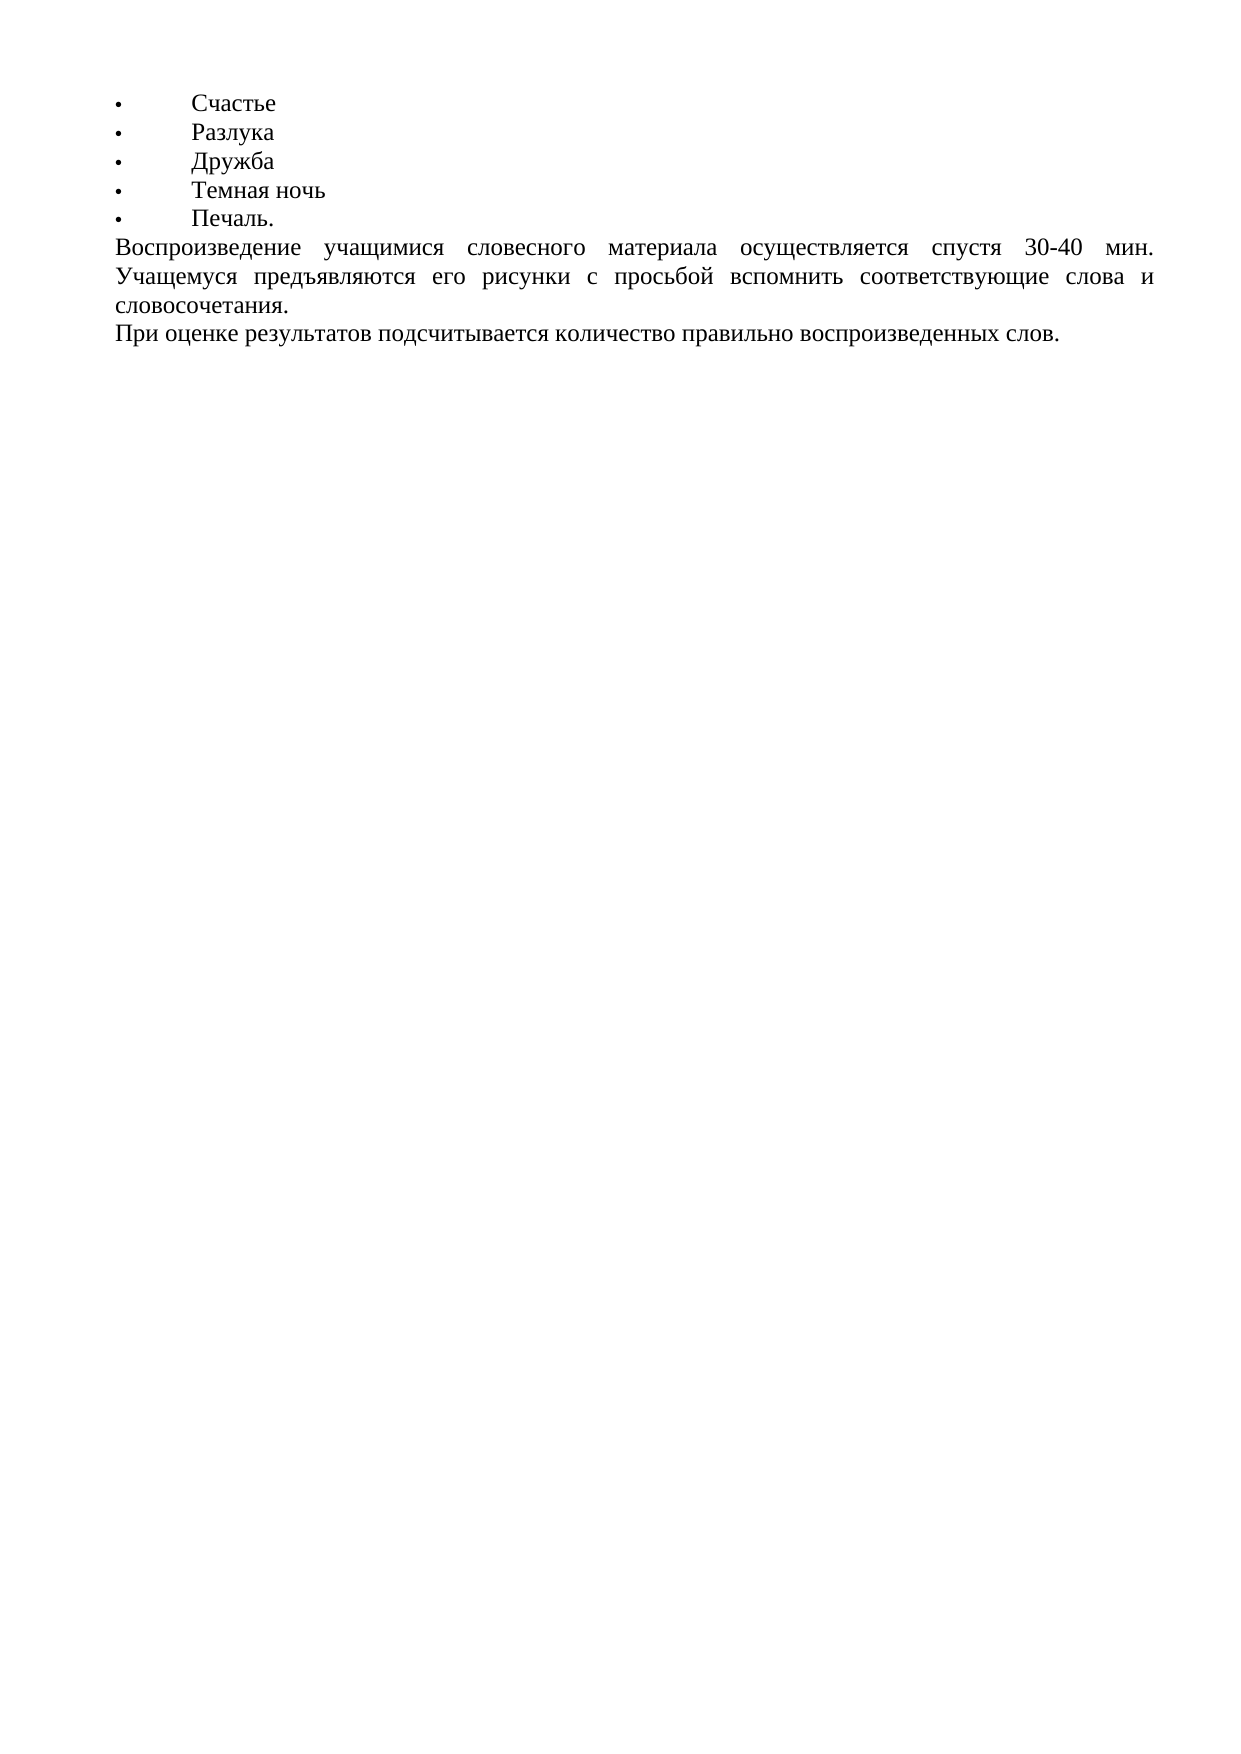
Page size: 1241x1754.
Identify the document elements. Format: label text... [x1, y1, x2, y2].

list Разлука [115, 117, 1155, 146]
text Воспроизведение учащимися словесного материала осуществляется спустя 30-40 мин. Учащемуся предъявляются его рисунки с просьбой вспомнить соответствующие слова и словосочетания. [115, 232, 1155, 318]
text При оценке результатов подсчитывается количество правильно воспроизведенных слов. [115, 318, 1155, 347]
list Счастье [115, 88, 1155, 117]
list Темная ночь [115, 175, 1155, 203]
list Дружба [115, 146, 1155, 175]
list Печаль. [115, 203, 1155, 232]
